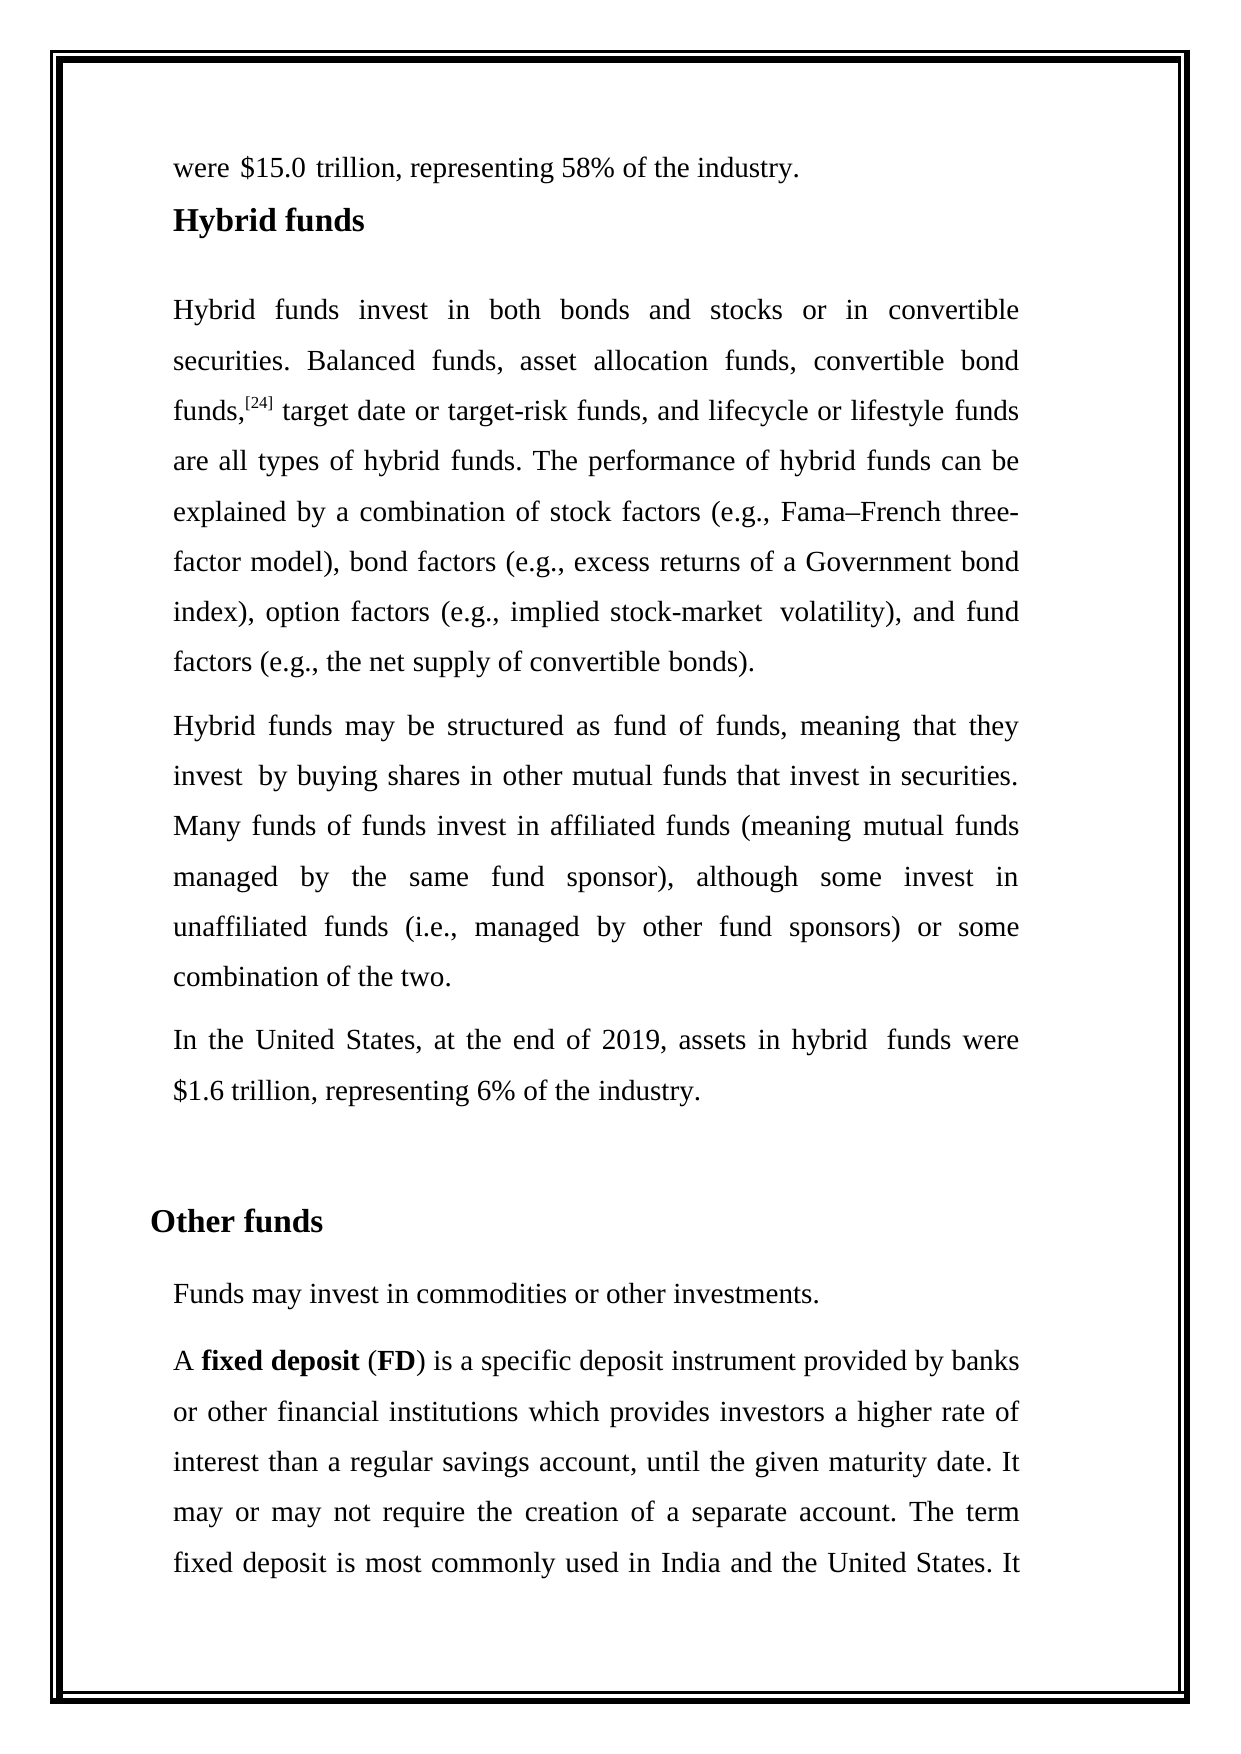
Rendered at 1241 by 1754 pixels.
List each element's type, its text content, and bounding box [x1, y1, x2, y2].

text Hybrid funds may be structured as fund of funds, meaning that they invest by buying shares in other mutual funds that invest in securities. Many funds of funds invest in affiliated funds (meaning mutual funds managed by the same fund sponsor), although some invest in unaffiliated funds (i.e., managed by other fund sponsors) or some combination of the two. [173, 708, 1019, 993]
text Funds may invest in commodities or other investments. [173, 1276, 1090, 1309]
text Hybrid funds [173, 200, 1090, 239]
text In the United States, at the end of 2019, assets in hybrid funds were $1.6 trillion, representing 6% of the industry. [173, 1022, 1019, 1106]
subtitle Other funds [150, 1201, 1090, 1239]
text Hybrid funds invest in both bonds and stocks or in convertible securities. Balanced funds, asset allocation funds, convertible bond funds,[24] target date or target-risk funds, and lifecycle or lifestyle funds are all types of hybrid funds. The performance of hybrid funds can be explained by a combination of stock factors (e.g., Fama–French three-factor model), bond factors (e.g., excess returns of a Government bond index), option factors (e.g., implied stock-market volatility), and fund factors (e.g., the net supply of convertible bonds). [173, 292, 1019, 678]
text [173, 1343, 1020, 1578]
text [173, 150, 1090, 183]
